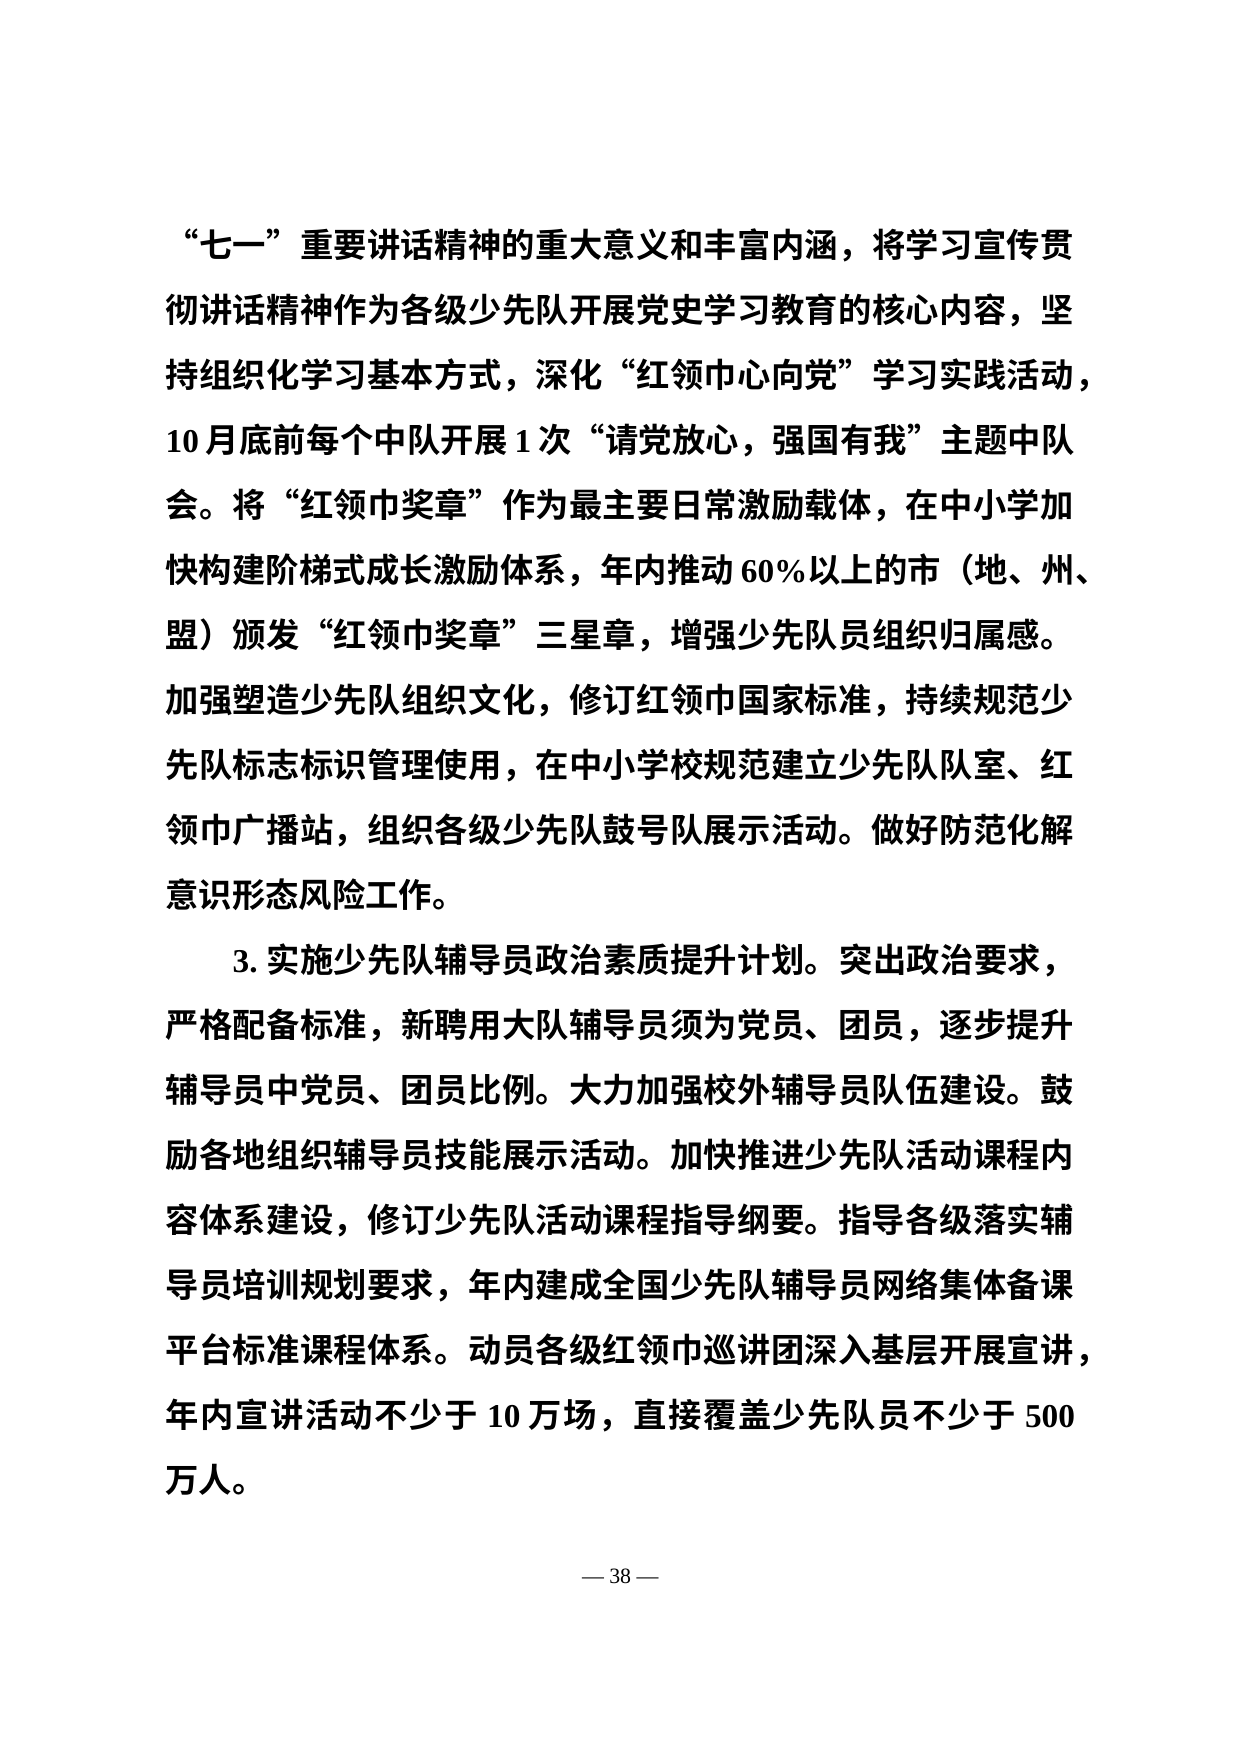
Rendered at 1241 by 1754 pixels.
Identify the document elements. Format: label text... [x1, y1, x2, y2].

text 3. 实施少先队辅导员政治素质提升计划。突出政治要求，严格配备标准，新聘用大队辅导员须为党员、团员，逐步提升辅导员中党员、团员比例。大力加强校外辅导员队伍建设。鼓励各地组织辅导员技能展示活动。加快推进少先队活动课程内容体系建设，修订少先队活动课程指导纲要。指导各级落实辅导员培训规划要求，年内建成全国少先队辅导员网络集体备课平台标准课程体系。动员各级红领巾巡讲团深入基层开展宣讲，年内宣讲活动不少于10万场，直接覆盖少先队员不少于500万人。 [165, 926, 1075, 1511]
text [165, 211, 1075, 926]
